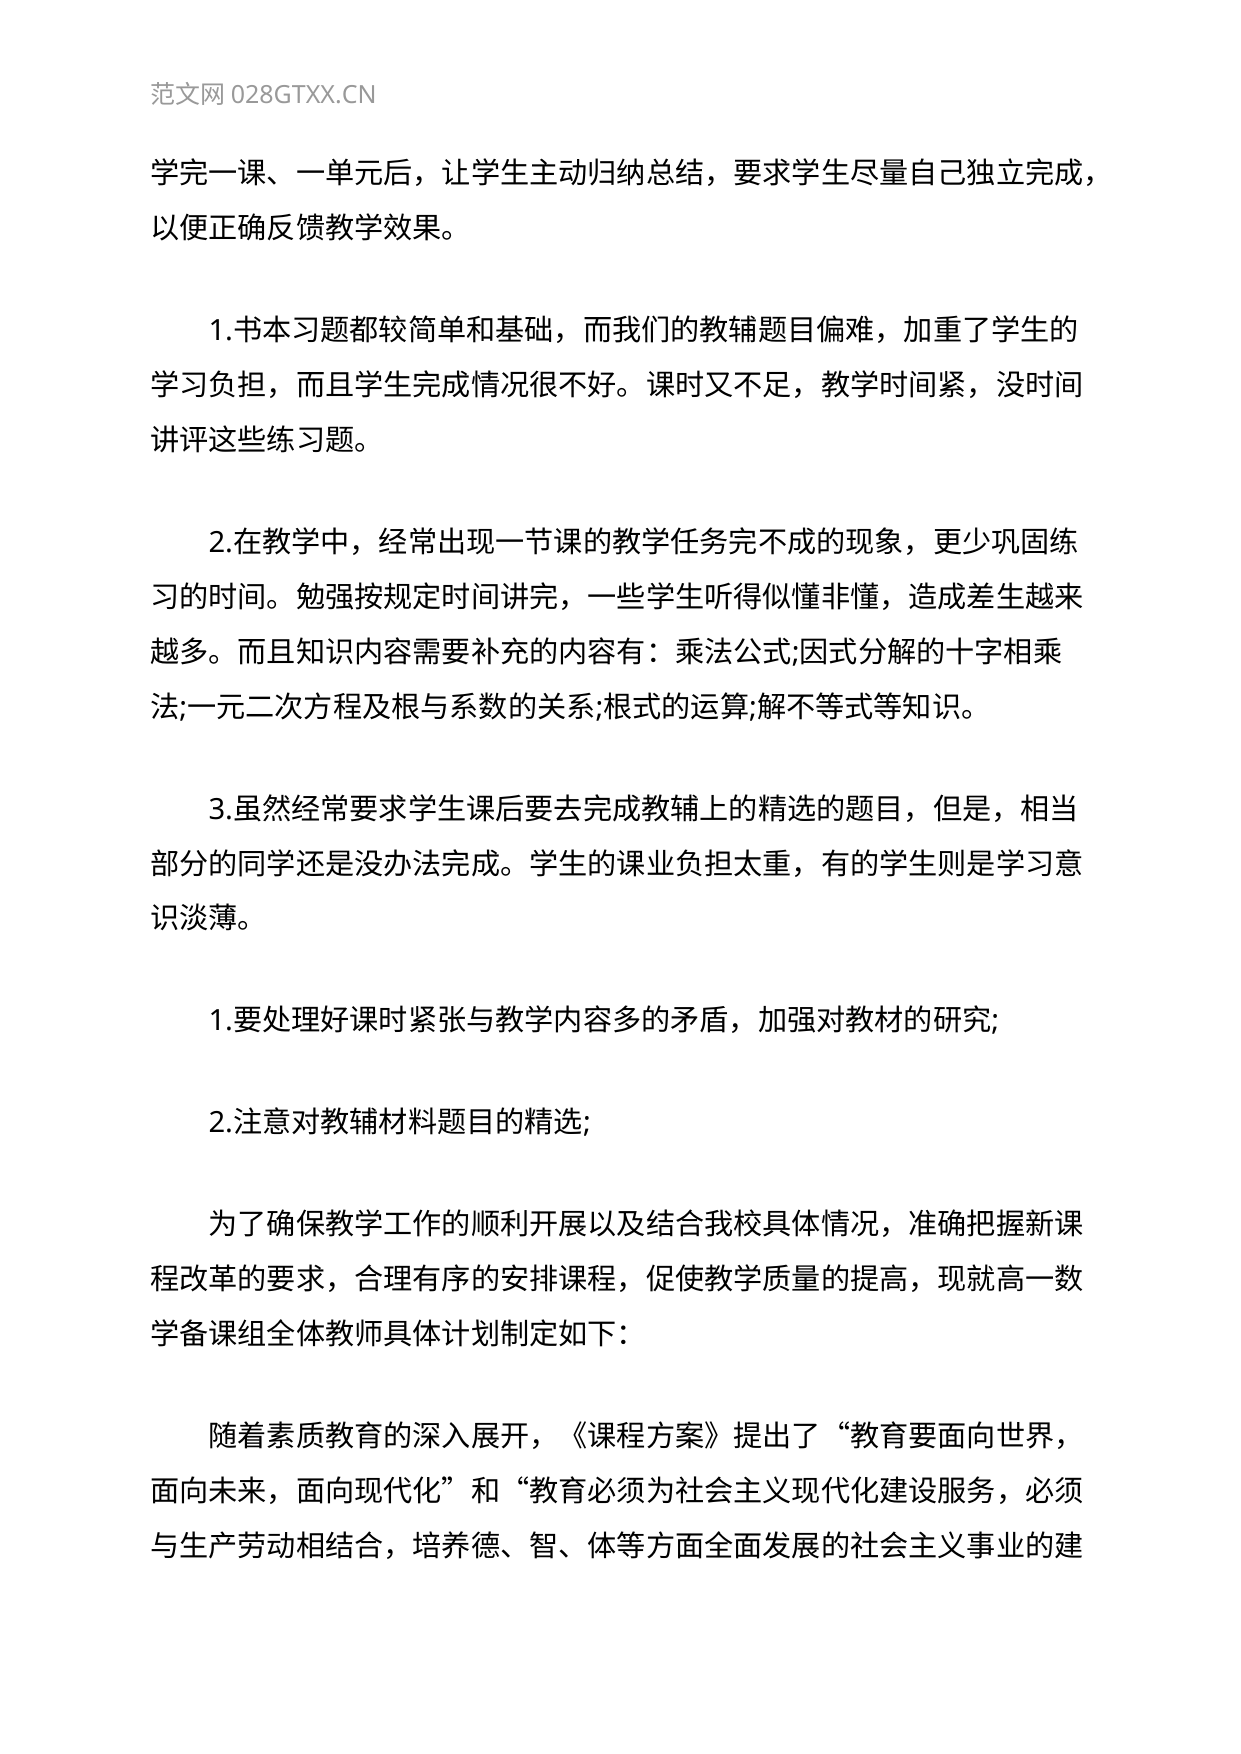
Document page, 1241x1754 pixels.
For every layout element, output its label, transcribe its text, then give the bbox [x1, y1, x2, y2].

text 3.虽然经常要求学生课后要去完成教辅上的精选的题目，但是，相当部分的同学还是没办法完成。学生的课业负担太重，有的学生则是学习意识淡薄。 [150, 785, 1090, 937]
text 为了确保教学工作的顺利开展以及结合我校具体情况，准确把握新课程改革的要求，合理有序的安排课程，促使教学质量的提高，现就高一数学备课组全体教师具体计划制定如下： [150, 1201, 1090, 1353]
text 2.注意对教辅材料题目的精选; [150, 1099, 1090, 1141]
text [150, 150, 1090, 247]
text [150, 1412, 1090, 1564]
text 1.要处理好课时紧张与教学内容多的矛盾，加强对教材的研究; [150, 997, 1090, 1039]
text 1.书本习题都较简单和基础，而我们的教辅题目偏难，加重了学生的学习负担，而且学生完成情况很不好。课时又不足，教学时间紧，没时间讲评这些练习题。 [150, 307, 1090, 459]
text 2.在教学中，经常出现一节课的教学任务完不成的现象，更少巩固练习的时间。勉强按规定时间讲完，一些学生听得似懂非懂，造成差生越来越多。而且知识内容需要补充的内容有：乘法公式;因式分解的十字相乘法;一元二次方程及根与系数的关系;根式的运算;解不等式等知识。 [150, 518, 1090, 726]
